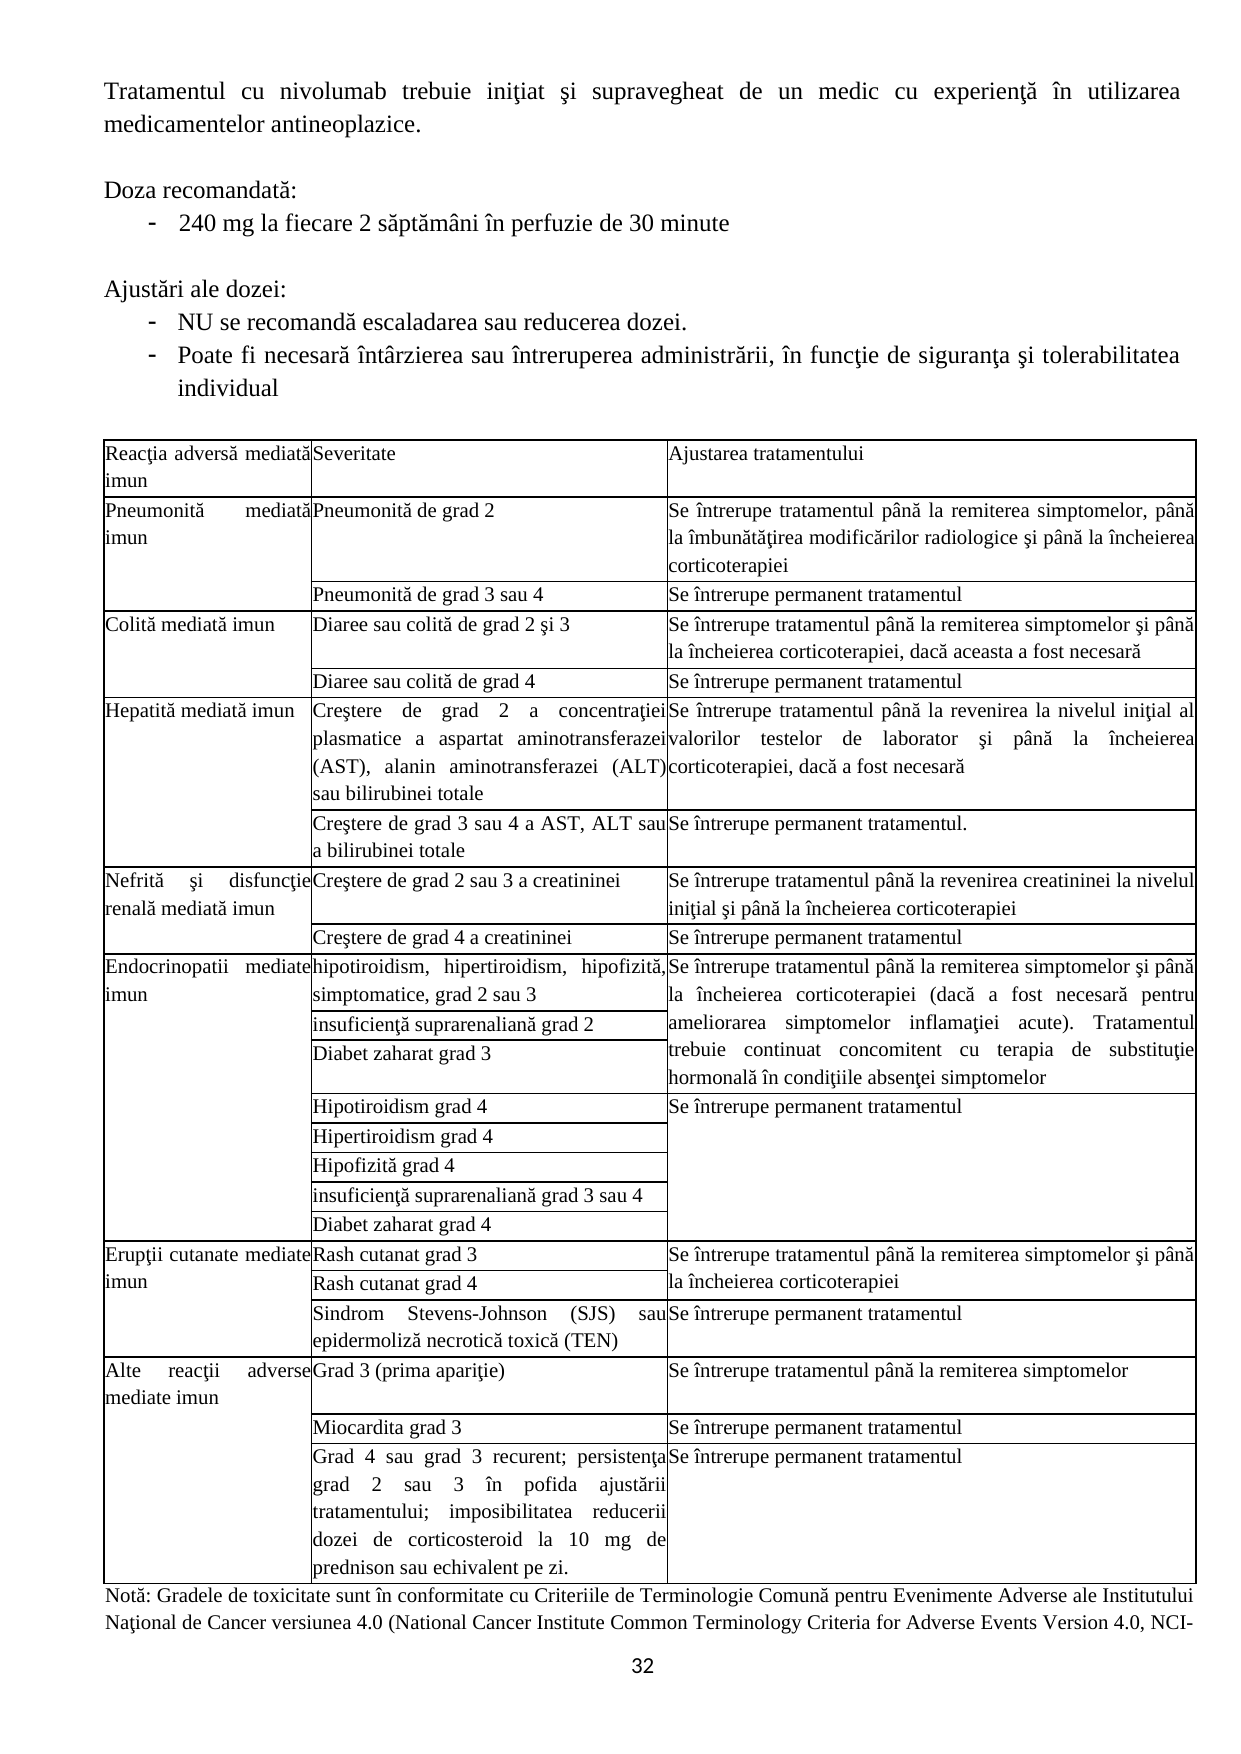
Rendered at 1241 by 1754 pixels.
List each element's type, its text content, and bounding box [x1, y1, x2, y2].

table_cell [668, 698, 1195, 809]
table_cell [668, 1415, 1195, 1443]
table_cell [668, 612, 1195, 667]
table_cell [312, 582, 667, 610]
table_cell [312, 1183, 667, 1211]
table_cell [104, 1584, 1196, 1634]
text Doza recomandată: [103, 175, 1181, 204]
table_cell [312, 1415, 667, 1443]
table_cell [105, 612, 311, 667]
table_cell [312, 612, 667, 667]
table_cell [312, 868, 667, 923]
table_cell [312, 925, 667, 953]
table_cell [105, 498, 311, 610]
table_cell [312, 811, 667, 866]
text Ajustări ale dozei: [103, 274, 1181, 303]
list 240 mg la fiecare 2 săptămâni în perfuzie de 30 minute [148, 208, 1181, 237]
list Poate fi necesară întârzierea sau întreruperea administrării, în funcţie de siguranţa şi tolerabilitatea individual [148, 340, 1181, 402]
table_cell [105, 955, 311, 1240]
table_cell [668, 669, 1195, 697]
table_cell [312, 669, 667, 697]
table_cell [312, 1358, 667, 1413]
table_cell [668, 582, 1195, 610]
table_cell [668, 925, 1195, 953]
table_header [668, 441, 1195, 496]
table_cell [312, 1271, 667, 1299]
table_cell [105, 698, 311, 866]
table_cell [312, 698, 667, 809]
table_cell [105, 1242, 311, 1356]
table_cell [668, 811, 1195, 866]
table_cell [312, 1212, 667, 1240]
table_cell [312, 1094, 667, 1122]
list NU se recomandă escaladarea sau reducerea dozei. [148, 307, 1181, 336]
text Tratamentul cu nivolumab trebuie iniţiat şi supravegheat de un medic cu experienţă în utilizarea medicamentelor antineoplazice. [103, 76, 1181, 138]
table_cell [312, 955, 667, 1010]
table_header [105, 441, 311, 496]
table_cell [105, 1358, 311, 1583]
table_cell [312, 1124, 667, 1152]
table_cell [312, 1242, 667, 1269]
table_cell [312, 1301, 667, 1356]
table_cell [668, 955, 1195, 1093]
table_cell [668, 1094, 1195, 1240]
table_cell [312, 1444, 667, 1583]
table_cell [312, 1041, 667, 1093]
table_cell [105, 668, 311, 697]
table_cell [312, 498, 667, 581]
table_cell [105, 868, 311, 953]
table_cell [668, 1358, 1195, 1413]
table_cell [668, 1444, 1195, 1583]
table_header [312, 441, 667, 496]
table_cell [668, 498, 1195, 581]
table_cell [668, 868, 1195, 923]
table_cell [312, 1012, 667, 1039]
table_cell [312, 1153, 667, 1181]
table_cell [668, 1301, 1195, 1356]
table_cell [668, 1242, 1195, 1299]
